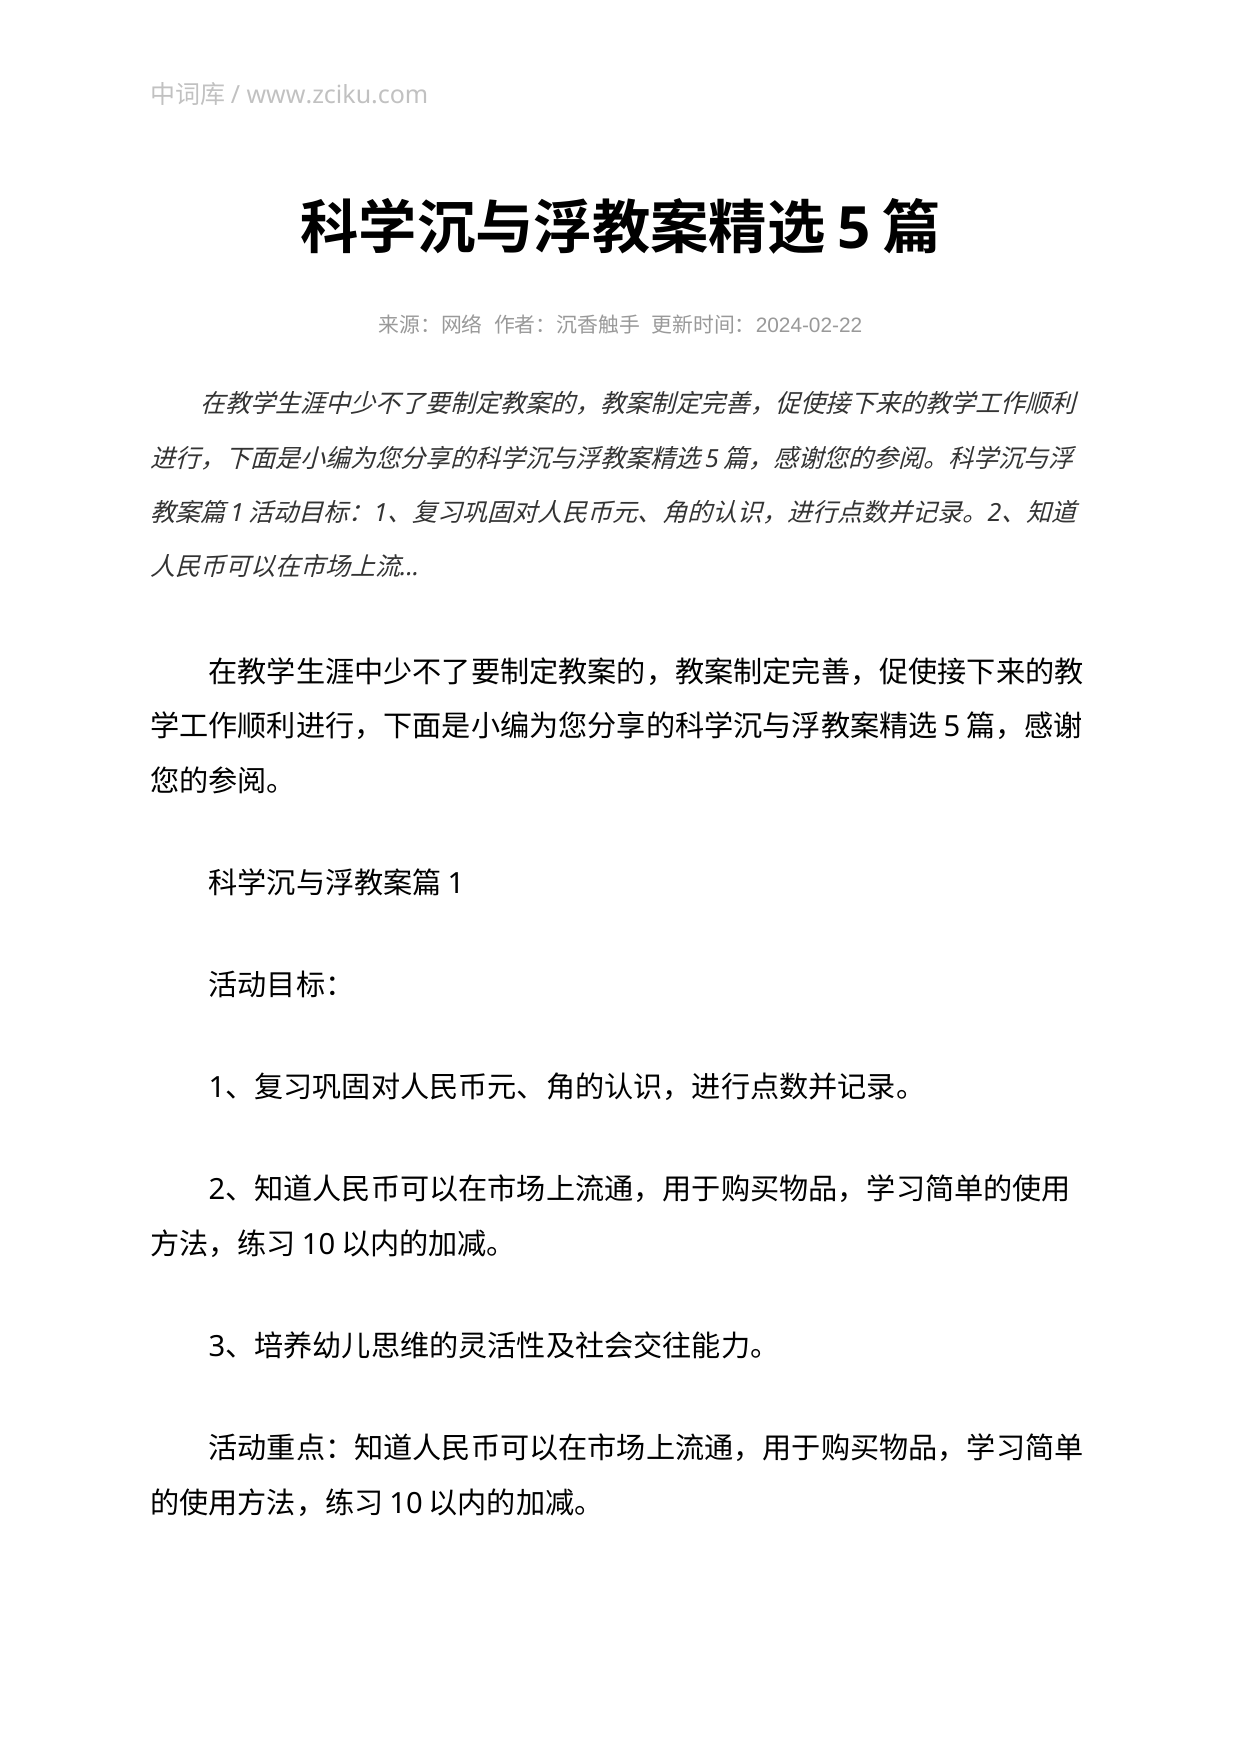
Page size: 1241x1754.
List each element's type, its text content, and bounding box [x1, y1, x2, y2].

text 在教学生涯中少不了要制定教案的，教案制定完善，促使接下来的教学工作顺利进行，下面是小编为您分享的科学沉与浮教案精选5篇，感谢您的参阅。 [150, 648, 1090, 800]
text 活动重点：知道人民币可以在市场上流通，用于购买物品，学习简单的使用方法，练习10以内的加减。 [150, 1424, 1090, 1522]
text 1、复习巩固对人民币元、角的认识，进行点数并记录。 [150, 1063, 1090, 1106]
text 活动目标： [150, 962, 1090, 1004]
text 2、知道人民币可以在市场上流通，用于购买物品，学习简单的使用方法，练习10以内的加减。 [150, 1166, 1090, 1263]
text 在教学生涯中少不了要制定教案的，教案制定完善，促使接下来的教学工作顺利进行，下面是小编为您分享的科学沉与浮教案精选5篇，感谢您的参阅。科学沉与浮教案篇1活动目标：1、复习巩固对人民币元、角的认识，进行点数并记录。2、知道人民币可以在市场上流... [150, 384, 1090, 583]
text 3、培养幼儿思维的灵活性及社会交往能力。 [150, 1322, 1090, 1365]
text 来源：网络 作者：沉香触手 更新时间：2024-02-22 [150, 313, 1090, 337]
subtitle 科学沉与浮教案精选5篇 [150, 181, 1090, 266]
text 科学沉与浮教案篇1 [150, 860, 1090, 902]
